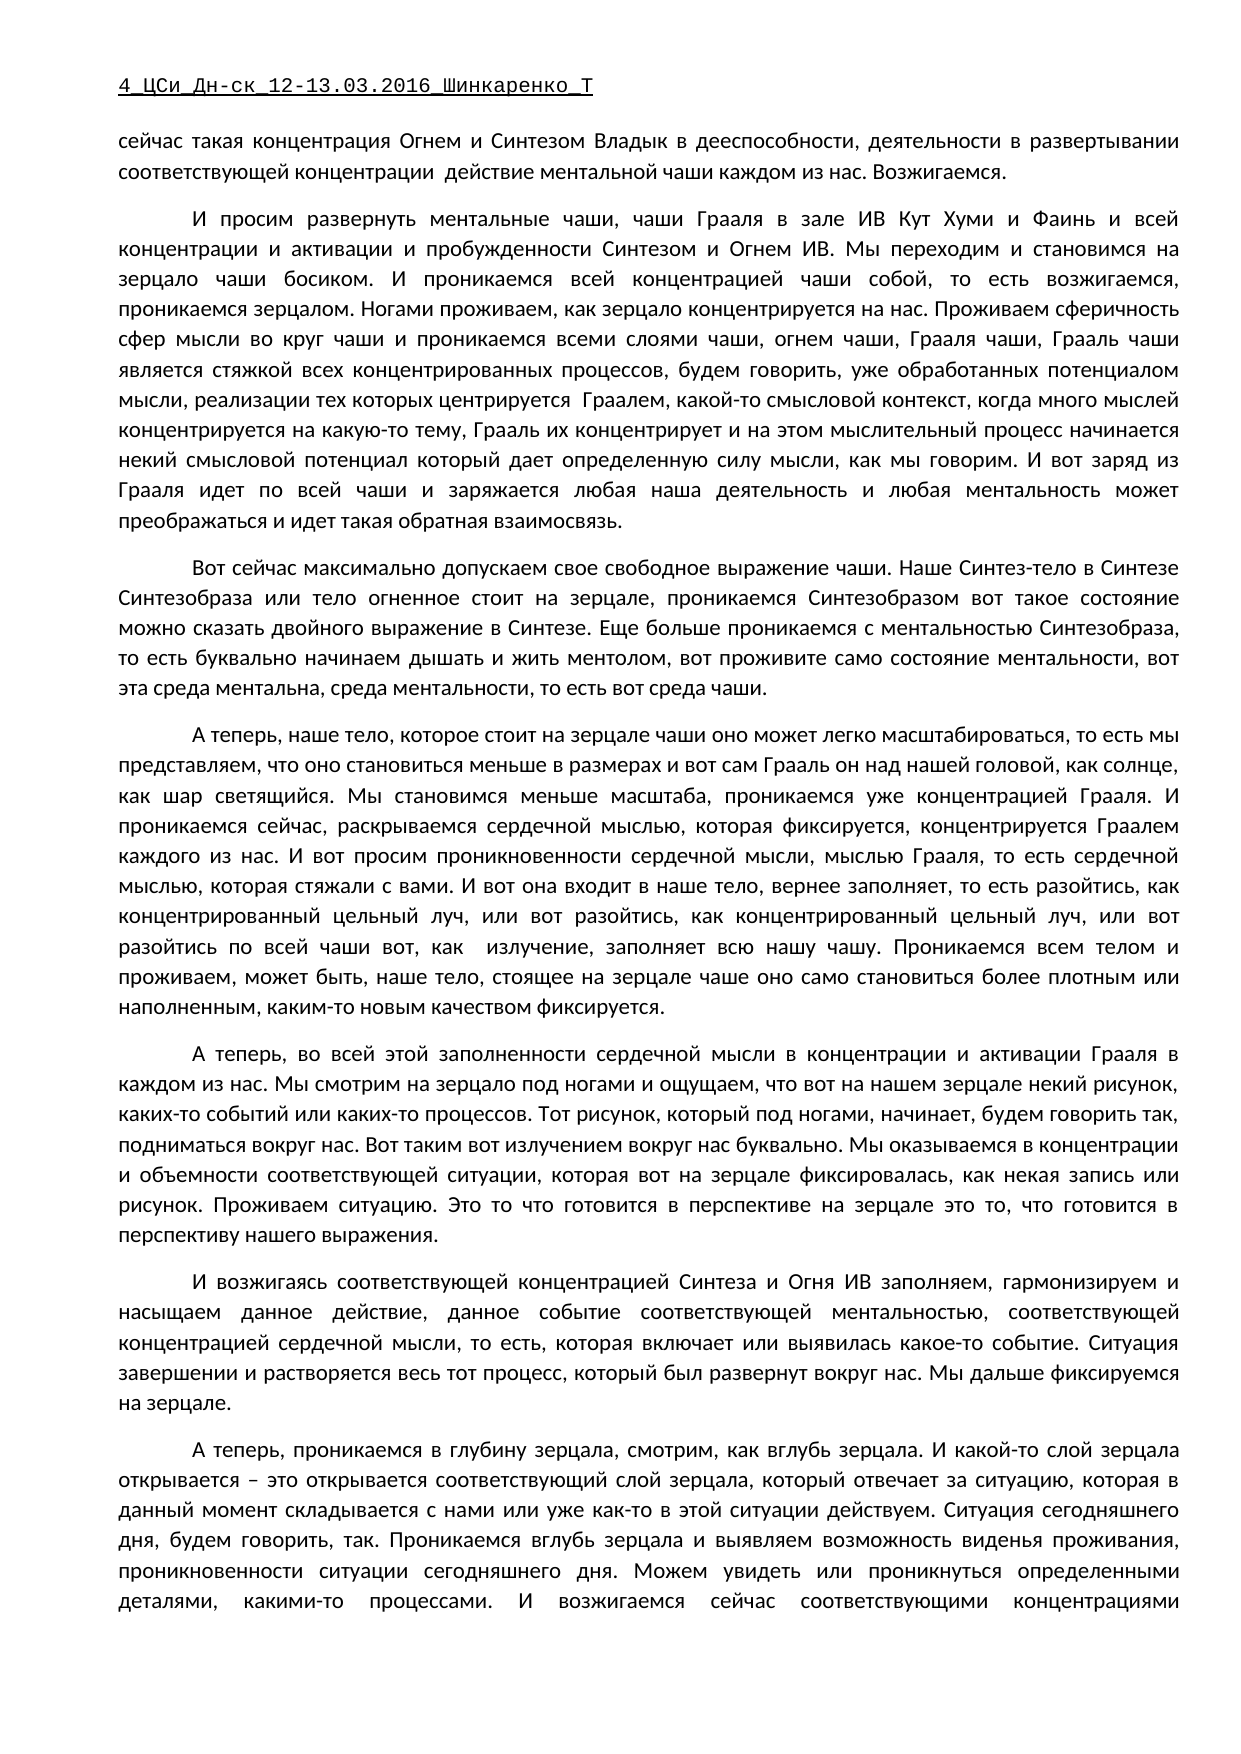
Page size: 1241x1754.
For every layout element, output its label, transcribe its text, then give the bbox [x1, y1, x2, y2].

text И возжигаясь соответствующей концентрацией Синтеза и Огня ИВ заполняем, гармонизируем и насыщаем данное действие, данное событие соответствующей ментальностью, соответствующей концентрацией сердечной мысли, то есть, которая включает или выявилась какое-то событие. Ситуация завершении и растворяется весь тот процесс, который был развернут вокруг нас. Мы дальше фиксируемся на зерцале. [118, 1267, 1181, 1416]
text Вот сейчас максимально допускаем свое свободное выражение чаши. Наше Синтез-тело в Синтезе Синтезобраза или тело огненное стоит на зерцале, проникаемся Синтезобразом вот такое состояние можно сказать двойного выражение в Синтезе. Еще больше проникаемся с ментальностью Синтезобраза, то есть буквально начинаем дышать и жить ментолом, вот проживите само состояние ментальности, вот эта среда ментальна, среда ментальности, то есть вот среда чаши. [118, 553, 1181, 702]
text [118, 127, 1181, 185]
text И просим развернуть ментальные чаши, чаши Грааля в зале ИВ Кут Хуми и Фаинь и всей концентрации и активации и пробужденности Синтезом и Огнем ИВ. Мы переходим и становимся на зерцало чаши босиком. И проникаемся всей концентрацией чаши собой, то есть возжигаемся, проникаемся зерцалом. Ногами проживаем, как зерцало концентрируется на нас. Проживаем сферичность сфер мысли во круг чаши и проникаемся всеми слоями чаши, огнем чаши, Грааля чаши, Грааль чаши является стяжкой всех концентрированных процессов, будем говорить, уже обработанных потенциалом мысли, реализации тех которых центрируется Граалем, какой-то смысловой контекст, когда много мыслей концентрируется на какую-то тему, Грааль их концентрирует и на этом мыслительный процесс начинается некий смысловой потенциал который дает определенную силу мысли, как мы говорим. И вот заряд из Грааля идет по всей чаши и заряжается любая наша деятельность и любая ментальность может преображаться и идет такая обратная взаимосвязь. [118, 204, 1181, 534]
text А теперь, во всей этой заполненности сердечной мысли в концентрации и активации Грааля в каждом из нас. Мы смотрим на зерцало под ногами и ощущаем, что вот на нашем зерцале некий рисунок, каких-то событий или каких-то процессов. Тот рисунок, который под ногами, начинает, будем говорить так, подниматься вокруг нас. Вот таким вот излучением вокруг нас буквально. Мы оказываемся в концентрации и объемности соответствующей ситуации, которая вот на зерцале фиксировалась, как некая запись или рисунок. Проживаем ситуацию. Это то что готовится в перспективе на зерцале это то, что готовится в перспективу нашего выражения. [118, 1039, 1181, 1248]
text А теперь, наше тело, которое стоит на зерцале чаши оно может легко масштабироваться, то есть мы представляем, что оно становиться меньше в размерах и вот сам Грааль он над нашей головой, как солнце, как шар светящийся. Мы становимся меньше масштаба, проникаемся уже концентрацией Грааля. И проникаемся сейчас, раскрываемся сердечной мыслью, которая фиксируется, концентрируется Граалем каждого из нас. И вот просим проникновенности сердечной мысли, мыслью Грааля, то есть сердечной мыслью, которая стяжали с вами. И вот она входит в наше тело, вернее заполняет, то есть разойтись, как концентрированный цельный луч, или вот разойтись, как концентрированный цельный луч, или вот разойтись по всей чаши вот, как излучение, заполняет всю нашу чашу. Проникаемся всем телом и проживаем, может быть, наше тело, стоящее на зерцале чаше оно само становиться более плотным или наполненным, каким-то новым качеством фиксируется. [118, 720, 1181, 1020]
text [118, 1435, 1181, 1614]
